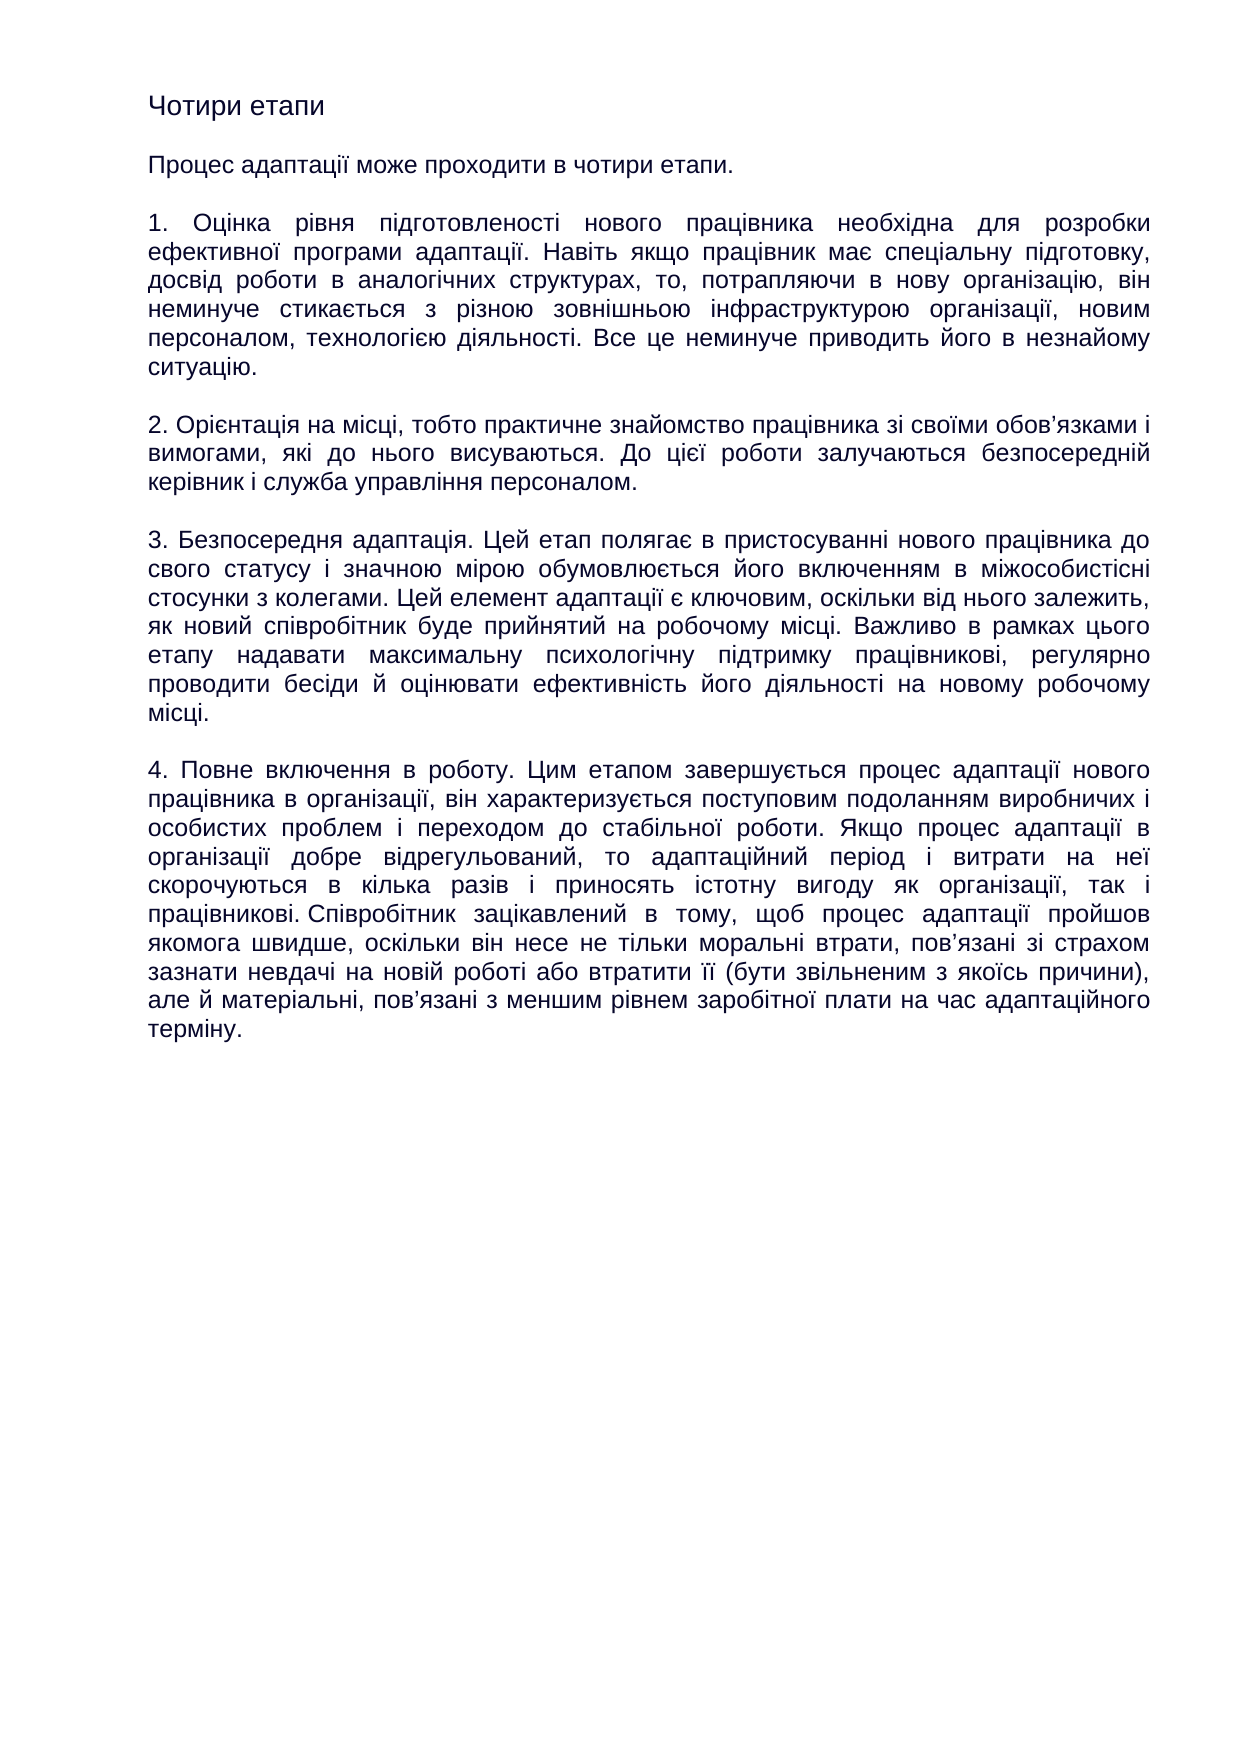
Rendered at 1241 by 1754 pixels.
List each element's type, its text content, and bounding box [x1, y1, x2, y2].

text 4. Повне включення в роботу. Цим етапом завершується процес адаптації нового працівника в організації, він характеризується поступовим подоланням виробничих і особистих проблем і переходом до стабільної роботи. Якщо процес адаптації в організації добре відрегульований, то адаптаційний період і витрати на неї скорочуються в кілька разів і приносять істотну вигоду як організації, так і працівникові. Співробітник зацікавлений в тому, щоб процес адаптації пройшов якомога швидше, оскільки він несе не тільки моральні втрати, пов’язані зі страхом зазнати невдачі на новій роботі або втратити її (бути звільненим з якоїсь причини), але й матеріальні, пов’язані з меншим рівнем заробітної плати на час адаптаційного терміну. [148, 756, 1152, 1043]
text Процес адаптації може проходити в чотири етапи. [148, 150, 1152, 179]
text 3. Безпосередня адаптація. Цей етап полягає в пристосуванні нового працівника до свого статусу і значною мірою обумовлюється його включенням в міжособистісні стосунки з колегами. Цей елемент адаптації є ключовим, оскільки від нього залежить, як новий співробітник буде прийнятий на робочому місці. Важливо в рамках цього етапу надавати максимальну психологічну підтримку працівникові, регулярно проводити бесіди й оцінювати ефективність його діяльності на новому робочому місці. [148, 525, 1152, 726]
subtitle Чотири етапи [148, 88, 1152, 121]
text 1. Оцінка рівня підготовленості нового працівника необхідна для розробки ефективної програми адаптації. Навіть якщо працівник має спеціальну підготовку, досвід роботи в аналогічних структурах, то, потрапляючи в нову організацію, він неминуче стикається з різною зовнішньою інфраструктурою організації, новим персоналом, технологією діяльності. Все це неминуче приводить його в незнайому ситуацію. [148, 208, 1152, 381]
text 2. Орієнтація на місці, тобто практичне знайомство працівника зі своїми обов’язками і вимогами, які до нього висуваються. До цієї роботи залучаються безпосередній керівник і служба управління персоналом. [148, 410, 1152, 496]
